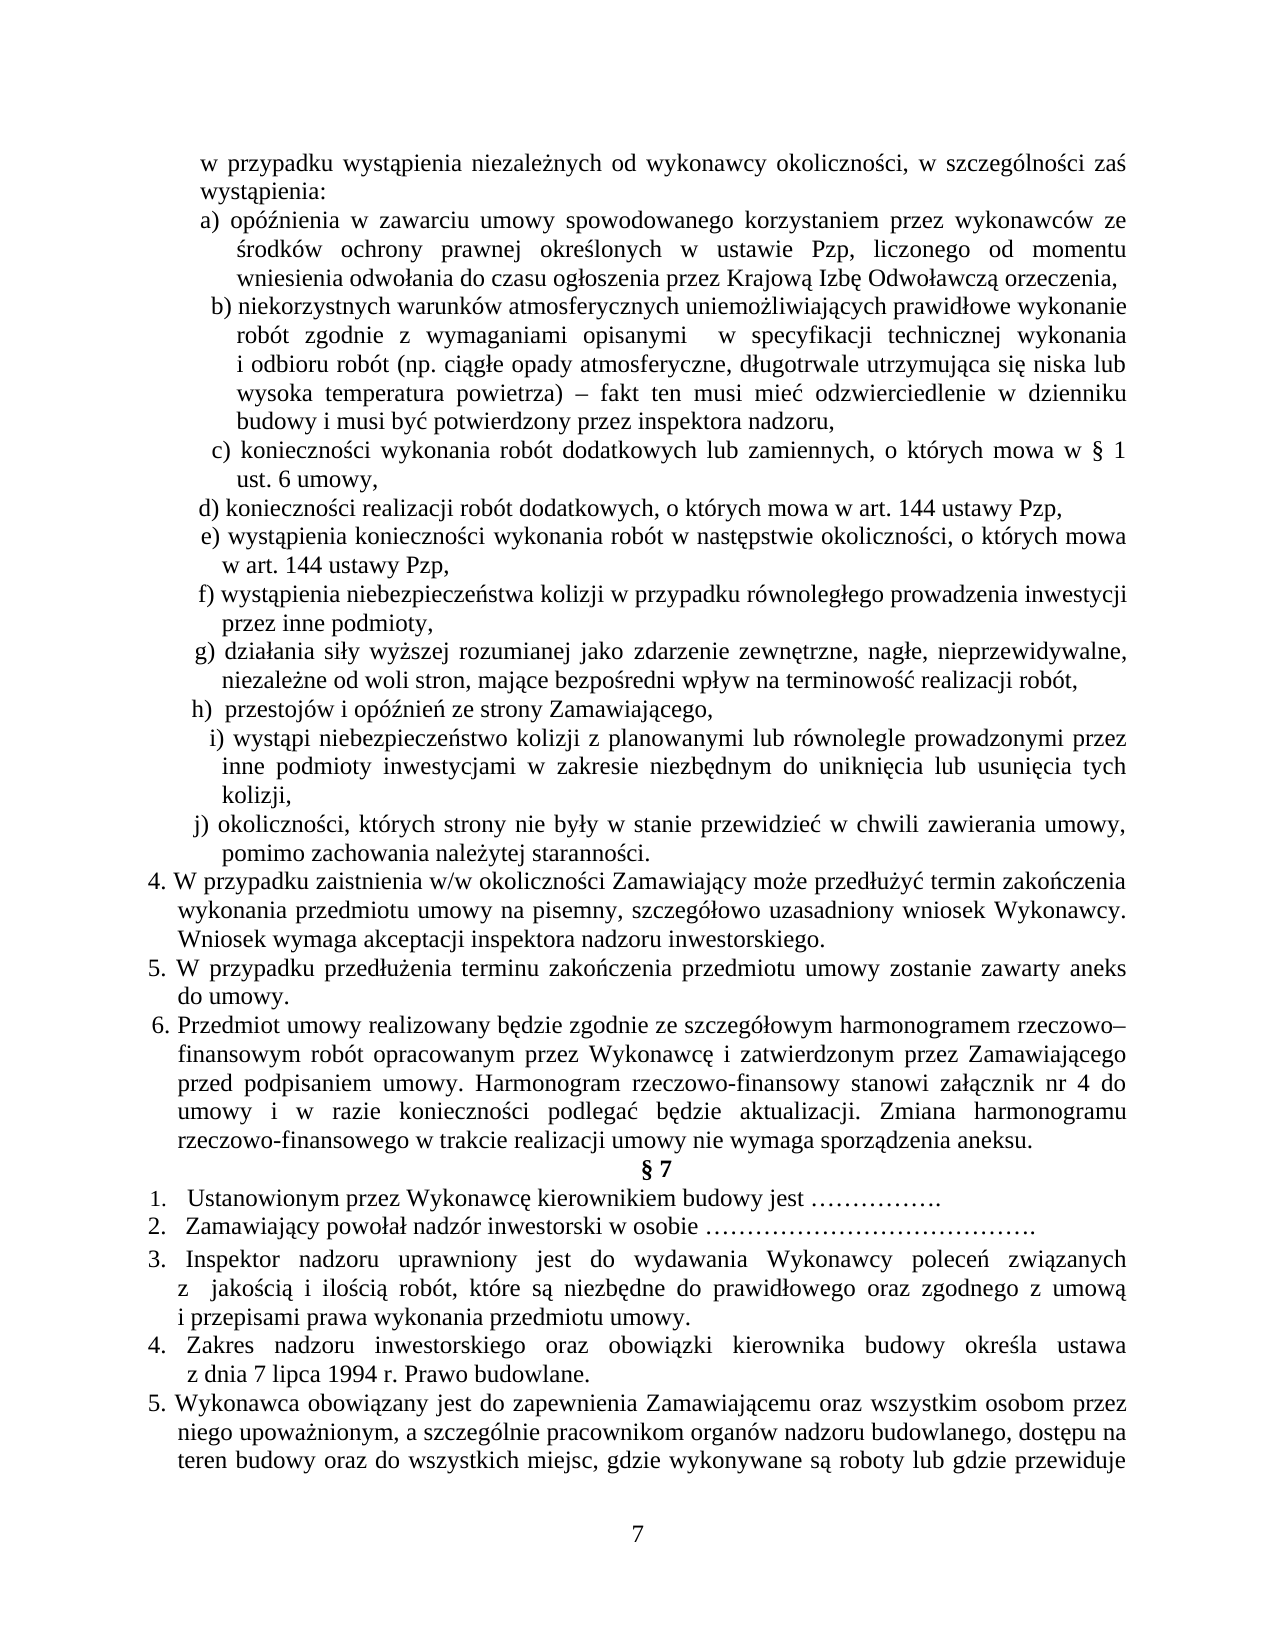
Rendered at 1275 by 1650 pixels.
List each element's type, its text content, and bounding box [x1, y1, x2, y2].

text j) okoliczności, których strony nie były w stanie przewidzieć w chwili zawierania umowy, pomimo zachowania należytej staranności. [185, 809, 1127, 866]
text e) wystąpienia konieczności wykonania robót w następstwie okoliczności, o których mowa w art. 144 ustawy Pzp, [185, 521, 1127, 579]
text 4. Zakres nadzoru inwestorskiego oraz obowiązki kierownika budowy określa ustawa z dnia 7 lipca 1994 r. Prawo budowlane. [148, 1331, 1127, 1388]
text c) konieczności wykonania robót dodatkowych lub zamiennych, o których mowa w § 1 ust. 6 umowy, [192, 435, 1127, 493]
text 5. W przypadku przedłużenia terminu zakończenia przedmiotu umowy zostanie zawarty aneks do umowy. [148, 953, 1127, 1010]
text f) wystąpienia niebezpieczeństwa kolizji w przypadku równoległego prowadzenia inwestycji przez inne podmioty, [185, 579, 1127, 636]
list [162, 148, 1127, 205]
list Ustanowionym przez Wykonawcę kierownikiem budowy jest ……………. [149, 1183, 1127, 1211]
text i) wystąpi niebezpieczeństwo kolizji z planowanymi lub równolegle prowadzonymi przez inne podmioty inwestycjami w zakresie niezbędnym do uniknięcia lub usunięcia tych kolizji, [192, 723, 1127, 809]
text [148, 1388, 1127, 1474]
list a) opóźnienia w zawarciu umowy spowodowanego korzystaniem przez wykonawców ze środków ochrony prawnej określonych w ustawie Pzp, liczonego od momentu wniesienia odwołania do czasu ogłoszenia przez Krajową Izbę Odwoławczą orzeczenia, [200, 205, 1127, 291]
text 4. W przypadku zaistnienia w/w okoliczności Zamawiający może przedłużyć termin zakończenia wykonania przedmiotu umowy na pisemny, szczegółowo uzasadniony wniosek Wykonawcy. Wniosek wymaga akceptacji inspektora nadzoru inwestorskiego. [148, 866, 1127, 953]
text 3. Inspektor nadzoru uprawniony jest do wydawania Wykonawcy poleceń związanych z jakością i ilością robót, które są niezbędne do prawidłowego oraz zgodnego z umową i przepisami prawa wykonania przedmiotu umowy. [148, 1244, 1127, 1331]
text g) działania siły wyższej rozumianej jako zdarzenie zewnętrzne, nagłe, nieprzewidywalne, niezależne od woli stron, mające bezpośredni wpływ na terminowość realizacji robót, [185, 636, 1127, 694]
text § 7 [185, 1154, 1127, 1183]
text h) przestojów i opóźnień ze strony Zamawiającego, [185, 694, 1127, 723]
text 2. Zamawiający powołał nadzór inwestorski w osobie …………………………………. [148, 1211, 1127, 1240]
text 6. Przedmiot umowy realizowany będzie zgodnie ze szczegółowym harmonogramem rzeczowo–finansowym robót opracowanym przez Wykonawcę i zatwierdzonym przez Zamawiającego przed podpisaniem umowy. Harmonogram rzeczowo-finansowy stanowi załącznik nr 4 do umowy i w razie konieczności podlegać będzie aktualizacji. Zmiana harmonogramu rzeczowo-finansowego w trakcie realizacji umowy nie wymaga sporządzenia aneksu. [103, 1010, 1127, 1154]
text d) konieczności realizacji robót dodatkowych, o których mowa w art. 144 ustawy Pzp, [185, 493, 1127, 521]
text b) niekorzystnych warunków atmosferycznych uniemożliwiających prawidłowe wykonanie robót zgodnie z wymaganiami opisanymi w specyfikacji technicznej wykonania i odbioru robót (np. ciągłe opady atmosferyczne, długotrwale utrzymująca się niska lub wysoka temperatura powietrza) – fakt ten musi mieć odzwierciedlenie w dzienniku budowy i musi być potwierdzony przez inspektora nadzoru, [192, 291, 1127, 435]
